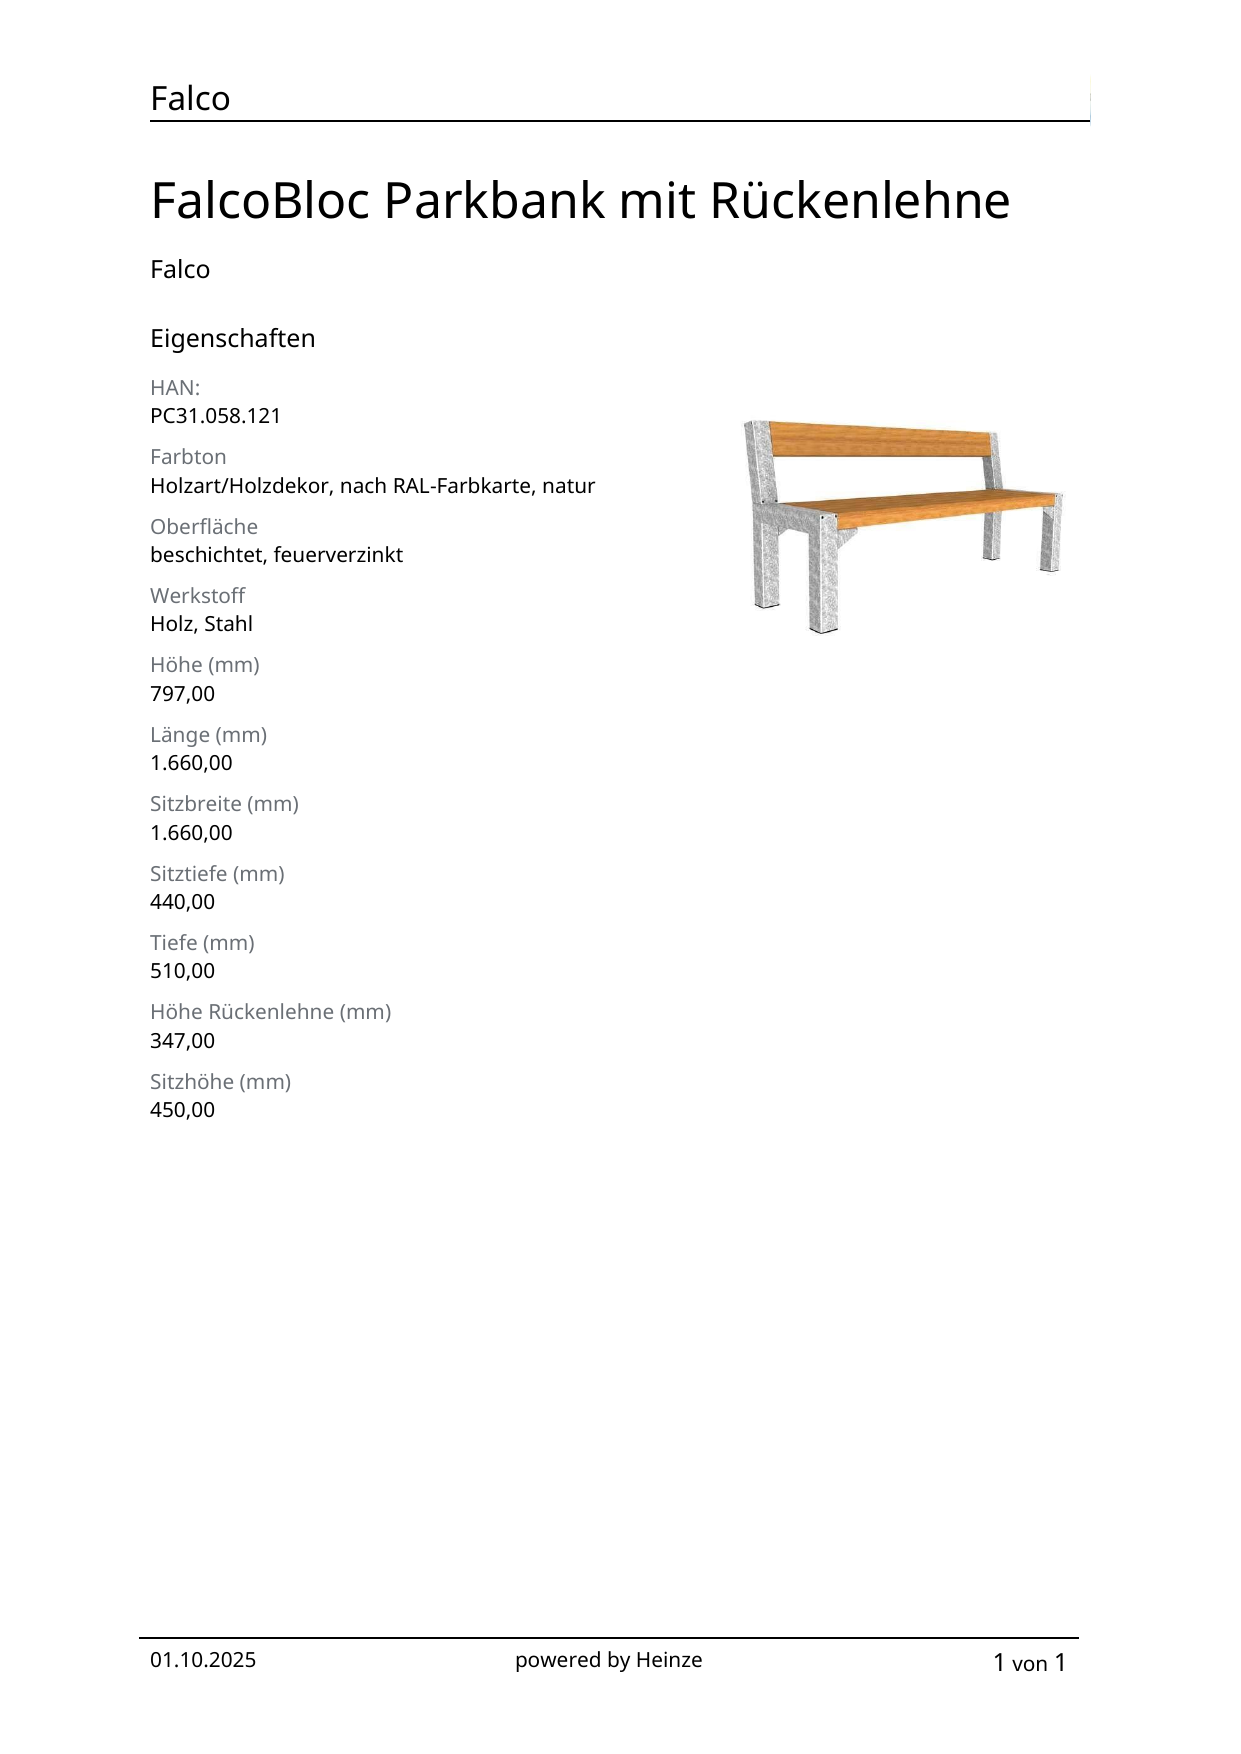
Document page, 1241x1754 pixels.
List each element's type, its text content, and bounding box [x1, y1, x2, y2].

text PC31.058.121 [150, 401, 715, 430]
text Tiefe (mm) [150, 928, 1090, 956]
text 450,00 [150, 1095, 1090, 1124]
text Holzart/Holzdekor, nach RAL-Farbkarte, natur [150, 471, 715, 499]
text Höhe Rückenlehne (mm) [150, 997, 1090, 1026]
text Eigenschaften [150, 320, 715, 354]
text Länge (mm) [150, 720, 1090, 748]
text 347,00 [150, 1026, 1090, 1054]
text 1.660,00 [150, 748, 1090, 777]
text Falco [150, 252, 1090, 286]
text HAN: [150, 373, 715, 401]
text Sitzhöhe (mm) [150, 1067, 1090, 1095]
text 510,00 [150, 956, 1090, 985]
text Holz, Stahl [150, 609, 715, 638]
text beschichtet, feuerverzinkt [150, 540, 715, 569]
text Höhe (mm) [150, 651, 715, 679]
text Farbton [150, 442, 715, 471]
text Oberfläche [150, 512, 715, 540]
text Sitztiefe (mm) [150, 859, 1090, 887]
text 440,00 [150, 887, 1090, 916]
text Sitzbreite (mm) [150, 789, 1090, 818]
text 1.660,00 [150, 818, 1090, 846]
text 797,00 [150, 679, 1090, 707]
text Werkstoff [150, 581, 715, 609]
picture [715, 320, 1091, 696]
text FalcoBloc Parkbank mit Rückenlehne [150, 165, 1090, 233]
